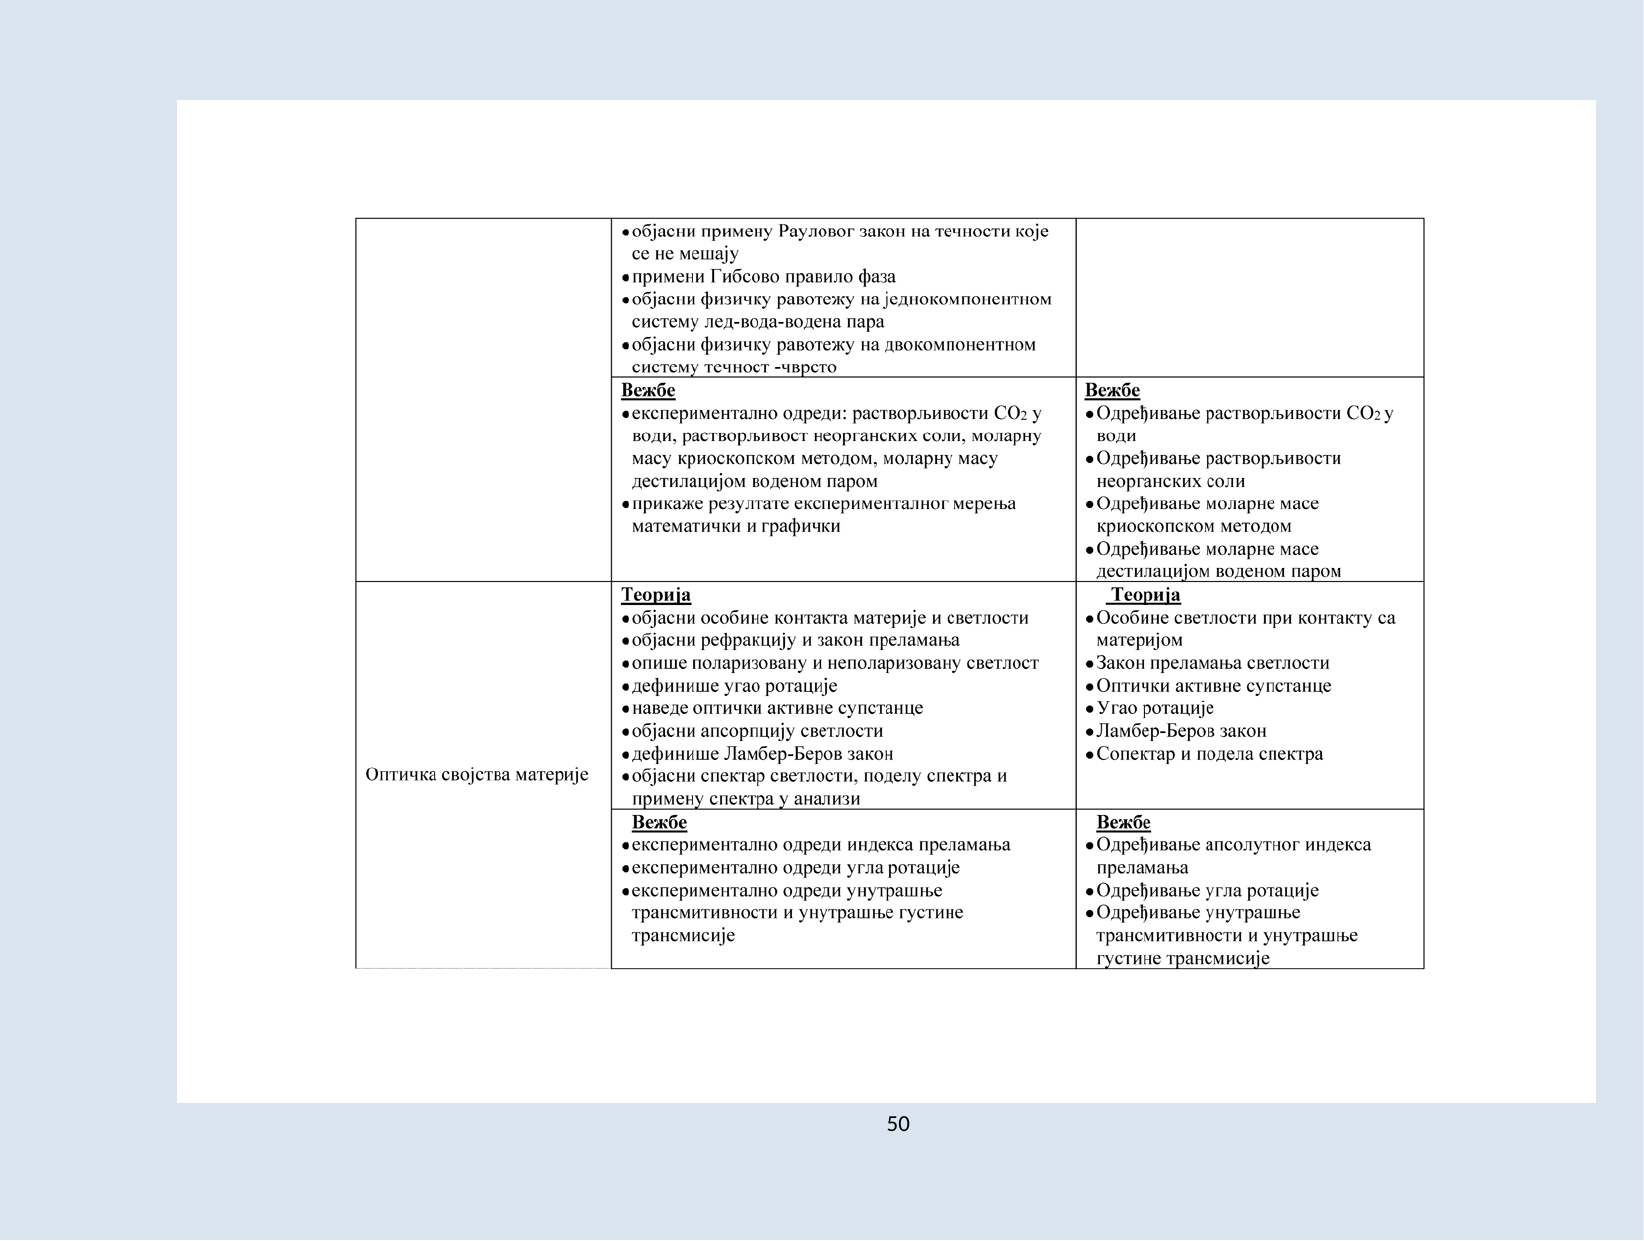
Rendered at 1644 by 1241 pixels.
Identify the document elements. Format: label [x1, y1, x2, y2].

picture [177, 100, 1596, 1103]
